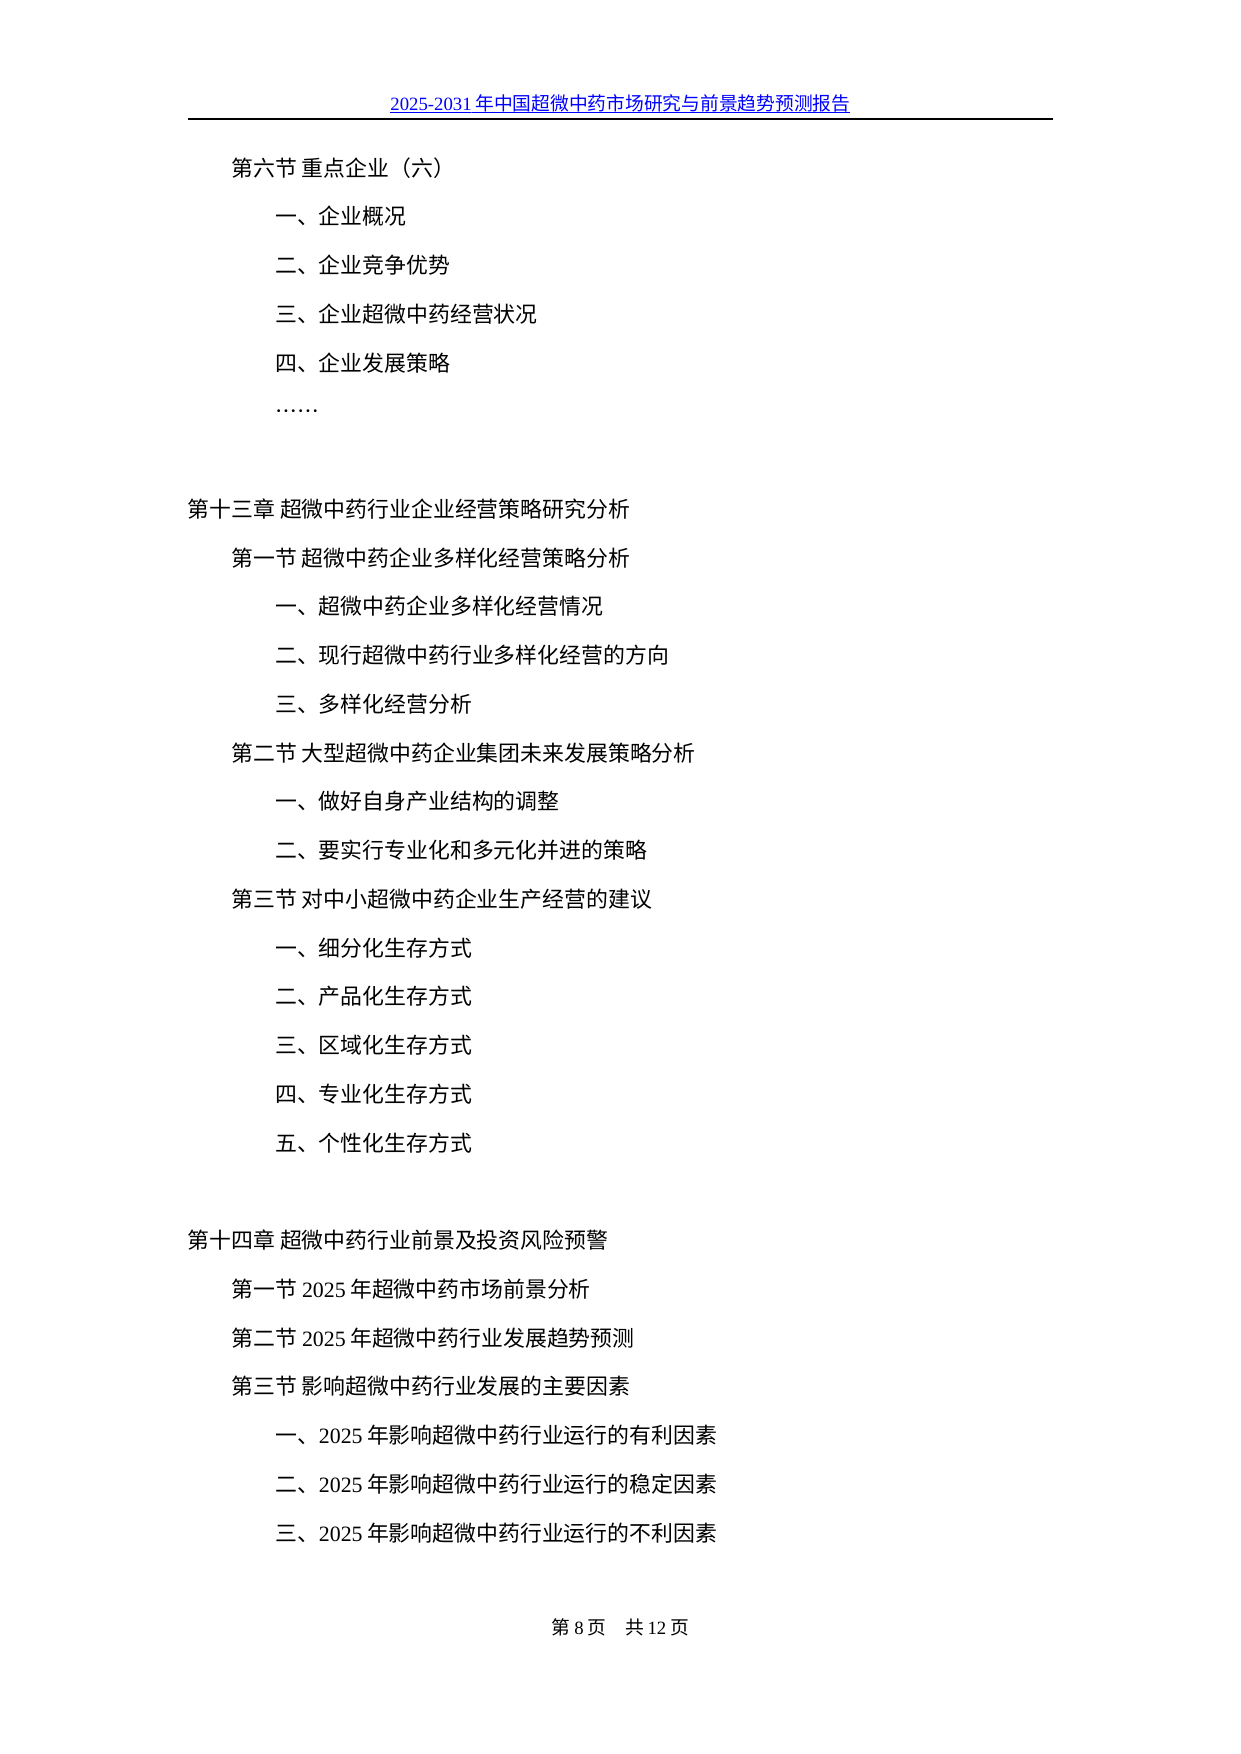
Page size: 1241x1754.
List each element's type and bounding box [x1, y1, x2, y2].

text [187, 150, 1053, 1548]
